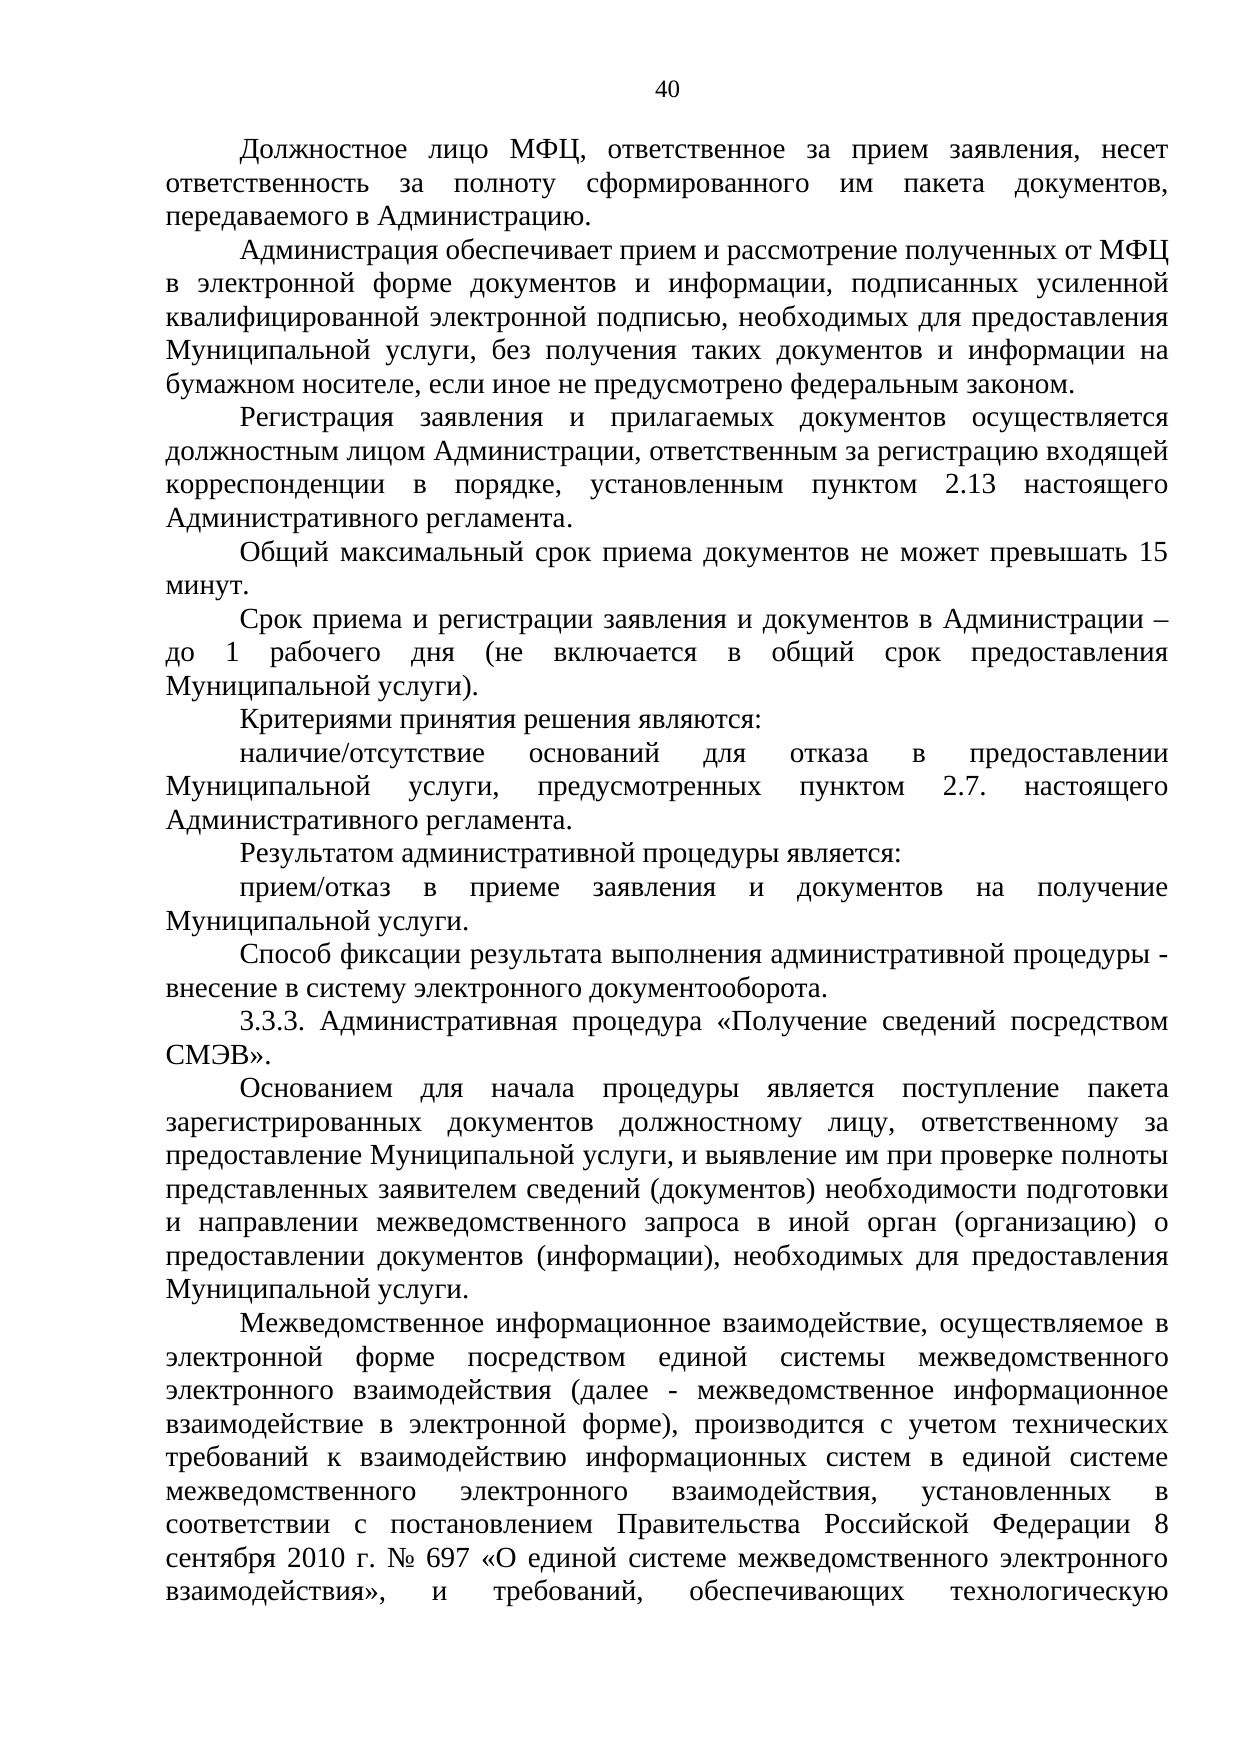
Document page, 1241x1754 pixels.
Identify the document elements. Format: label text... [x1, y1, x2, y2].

text 3.3.3. Административная процедура «Получение сведений посредством СМЭВ». [165, 1003, 1169, 1070]
text Срок приема и регистрации заявления и документов в Администрации – до 1 рабочего дня (не включается в общий срок предоставления Муниципальной услуги). [165, 601, 1169, 701]
text прием/отказ в приеме заявления и документов на получение Муниципальной услуги. [165, 869, 1169, 936]
text Результатом административной процедуры является: [165, 836, 1169, 869]
text Критериями принятия решения являются: [165, 701, 1169, 735]
text Основанием для начала процедуры является поступление пакета зарегистрированных документов должностному лицу, ответственному за предоставление Муниципальной услуги, и выявление им при проверке полноты представленных заявителем сведений (документов) необходимости подготовки и направлении межведомственного запроса в иной орган (организацию) о предоставлении документов (информации), необходимых для предоставления Муниципальной услуги. [165, 1070, 1169, 1305]
text Администрация обеспечивает прием и рассмотрение полученных от МФЦ в электронной форме документов и информации, подписанных усиленной квалифицированной электронной подписью, необходимых для предоставления Муниципальной услуги, без получения таких документов и информации на бумажном носителе, если иное не предусмотрено федеральным законом. [165, 232, 1169, 399]
text наличие/отсутствие оснований для отказа в предоставлении Муниципальной услуги, предусмотренных пунктом 2.7. настоящего Административного регламента. [165, 735, 1169, 836]
text Способ фиксации результата выполнения административной процедуры - внесение в систему электронного документооборота. [165, 936, 1169, 1003]
text Регистрация заявления и прилагаемых документов осуществляется должностным лицом Администрации, ответственным за регистрацию входящей корреспонденции в порядке, установленным пунктом 2.13 настоящего Административного регламента. [165, 399, 1169, 534]
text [165, 1305, 1169, 1607]
text Общий максимальный срок приема документов не может превышать 15 минут. [165, 534, 1169, 601]
text Должностное лицо МФЦ, ответственное за прием заявления, несет ответственность за полноту сформированного им пакета документов, передаваемого в Администрацию. [165, 131, 1169, 232]
